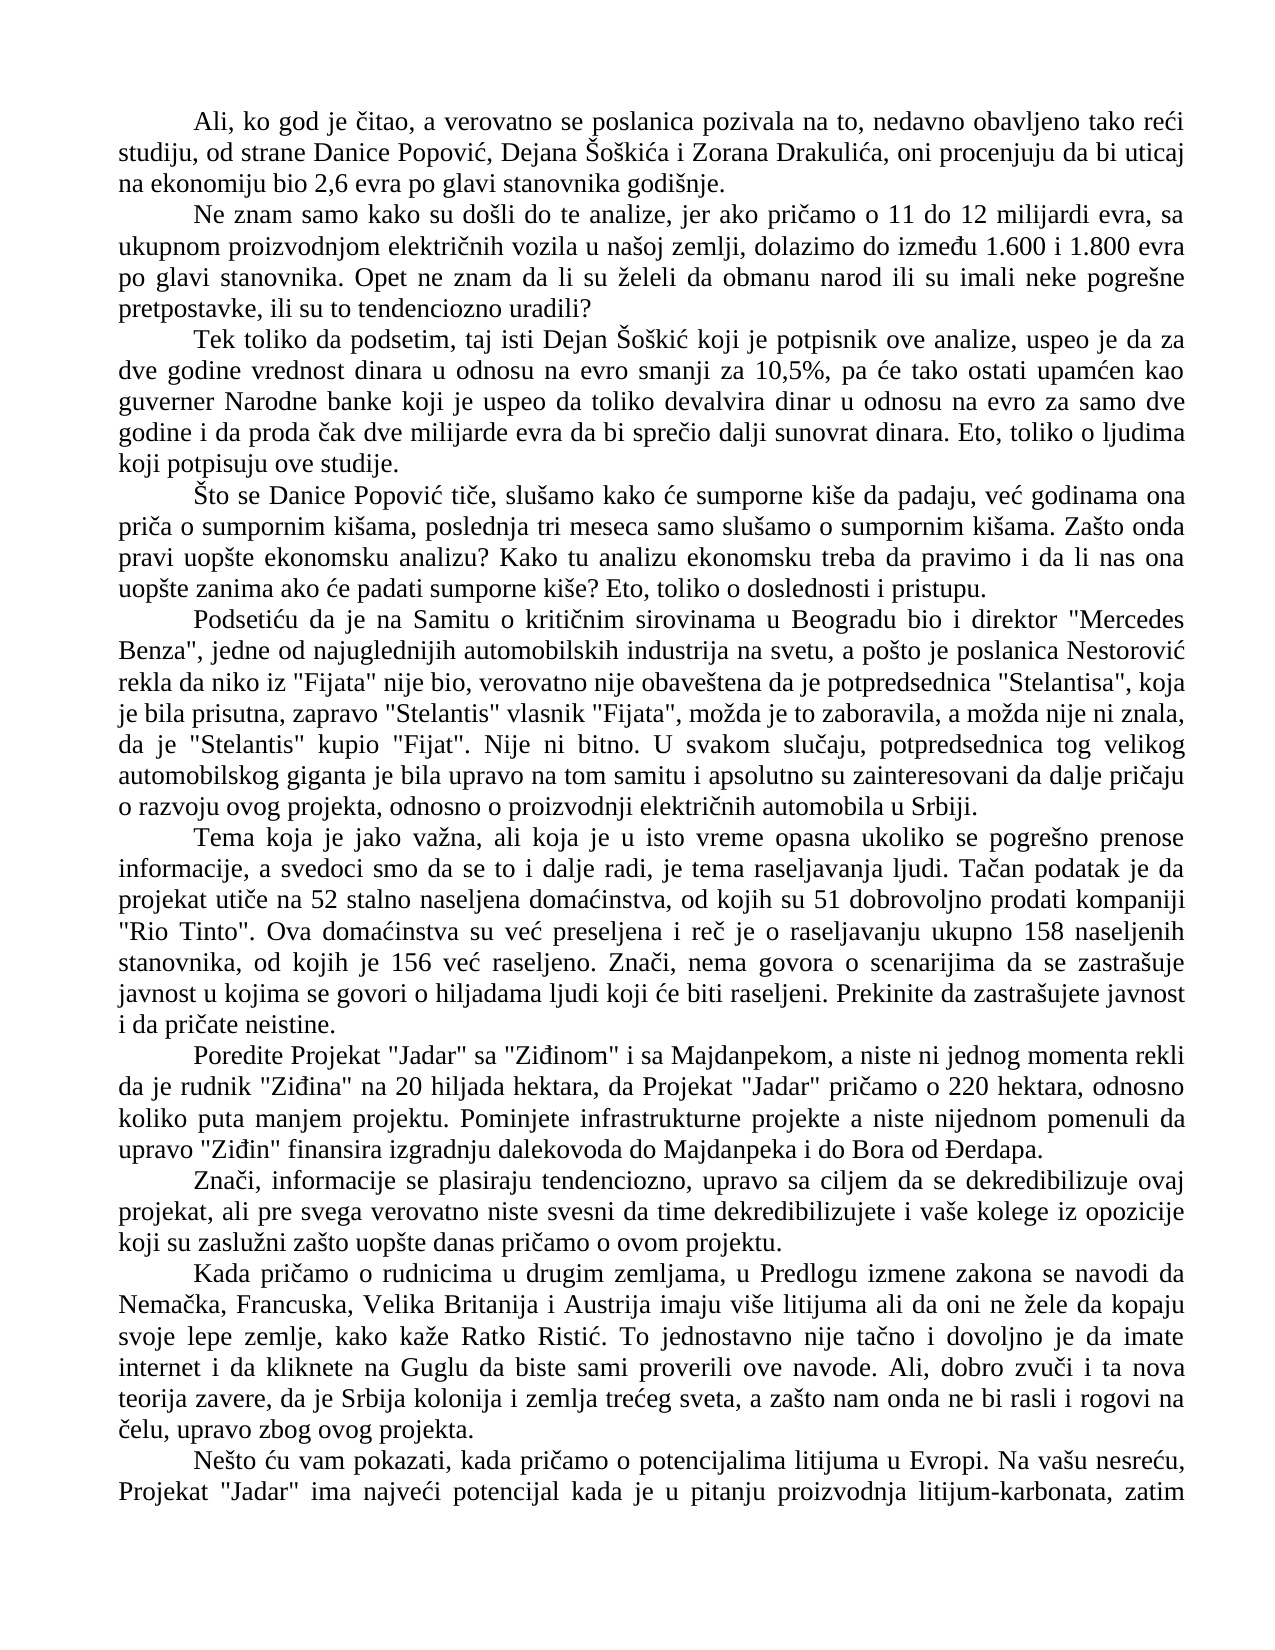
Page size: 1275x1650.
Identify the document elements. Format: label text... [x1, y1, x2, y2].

text Ali, ko god je čitao, a verovatno se poslanica pozivala na to, nedavno obavljeno tako reći studiju, od strane Danice Popović, Dejana Šoškića i Zorana Drakulića, oni procenjuju da bi uticaj na ekonomiju bio 2,6 evra po glavi stanovnika godišnje. [118, 105, 1186, 198]
text Kada pričamo o rudnicima u drugim zemljama, u Predlogu izmene zakona se navodi da Nemačka, Francuska, Velika Britanija i Austrija imaju više litijuma ali da oni ne žele da kopaju svoje lepe zemlje, kako kaže Ratko Ristić. To jednostavno nije tačno i dovoljno je da imate internet i da kliknete na Guglu da biste sami proverili ove navode. Ali, dobro zvuči i ta nova teorija zavere, da je Srbija kolonija i zemlja trećeg sveta, a zašto nam onda ne bi rasli i rogovi na čelu, upravo zbog ovog projekta. [118, 1257, 1186, 1444]
text Znači, informacije se plasiraju tendenciozno, upravo sa ciljem da se dekredibilizuje ovaj projekat, ali pre svega verovatno niste svesni da time dekredibilizujete i vaše kolege iz opozicije koji su zaslužni zašto uopšte danas pričamo o ovom projektu. [118, 1164, 1186, 1257]
text Ne znam samo kako su došli do te analize, jer ako pričamo o 11 do 12 milijardi evra, sa ukupnom proizvodnjom električnih vozila u našoj zemlji, dolazimo do između 1.600 i 1.800 evra po glavi stanovnika. Opet ne znam da li su želeli da obmanu narod ili su imali neke pogrešne pretpostavke, ili su to tendenciozno uradili? [118, 198, 1186, 323]
text Poredite Projekat "Jadar" sa "Ziđinom" i sa Majdanpekom, a niste ni jednog momenta rekli da je rudnik "Ziđina" na 20 hiljada hektara, da Projekat "Jadar" pričamo o 220 hektara, odnosno koliko puta manjem projektu. Pominjete infrastrukturne projekte a niste nijednom pomenuli da upravo "Ziđin" finansira izgradnju dalekovoda do Majdanpeka i do Bora od Đerdapa. [118, 1039, 1186, 1164]
text Tek toliko da podsetim, taj isti Dejan Šoškić koji je potpisnik ove analize, uspeo je da za dve godine vrednost dinara u odnosu na evro smanji za 10,5%, pa će tako ostati upamćen kao guverner Narodne banke koji je uspeo da toliko devalvira dinar u odnosu na evro za samo dve godine i da proda čak dve milijarde evra da bi sprečio dalji sunovrat dinara. Eto, toliko o ljudima koji potpisuju ove studije. [118, 323, 1186, 479]
text Tema koja je jako važna, ali koja je u isto vreme opasna ukoliko se pogrešno prenose informacije, a svedoci smo da se to i dalje radi, je tema raseljavanja ljudi. Tačan podatak je da projekat utiče na 52 stalno naseljena domaćinstva, od kojih su 51 dobrovoljno prodati kompaniji "Rio Tinto". Ova domaćinstva su već preseljena i reč je o raseljavanju ukupno 158 naseljenih stanovnika, od kojih je 156 već raseljeno. Znači, nema govora o scenarijima da se zastrašuje javnost u kojima se govori o hiljadama ljudi koji će biti raseljeni. Prekinite da zastrašujete javnost i da pričate neistine. [118, 821, 1186, 1039]
text Podsetiću da je na Samitu o kritičnim sirovinama u Beogradu bio i direktor "Mercedes Benza", jedne od najuglednijih automobilskih industrija na svetu, a pošto je poslanica Nestorović rekla da niko iz "Fijata" nije bio, verovatno nije obaveštena da je potpredsednica "Stelantisa", koja je bila prisutna, zapravo "Stelantis" vlasnik "Fijata", možda je to zaboravila, a možda nije ni znala, da je "Stelantis" kupio "Fijat". Nije ni bitno. U svakom slučaju, potpredsednica tog velikog automobilskog giganta je bila upravo na tom samitu i apsolutno su zainteresovani da dalje pričaju o razvoju ovog projekta, odnosno o proizvodnji električnih automobila u Srbiji. [118, 603, 1186, 821]
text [118, 1444, 1186, 1507]
text Što se Danice Popović tiče, slušamo kako će sumporne kiše da padaju, već godinama ona priča o sumpornim kišama, poslednja tri meseca samo slušamo o sumpornim kišama. Zašto onda pravi uopšte ekonomsku analizu? Kako tu analizu ekonomsku treba da pravimo i da li nas ona uopšte zanima ako će padati sumporne kiše? Eto, toliko o doslednosti i pristupu. [118, 479, 1186, 603]
